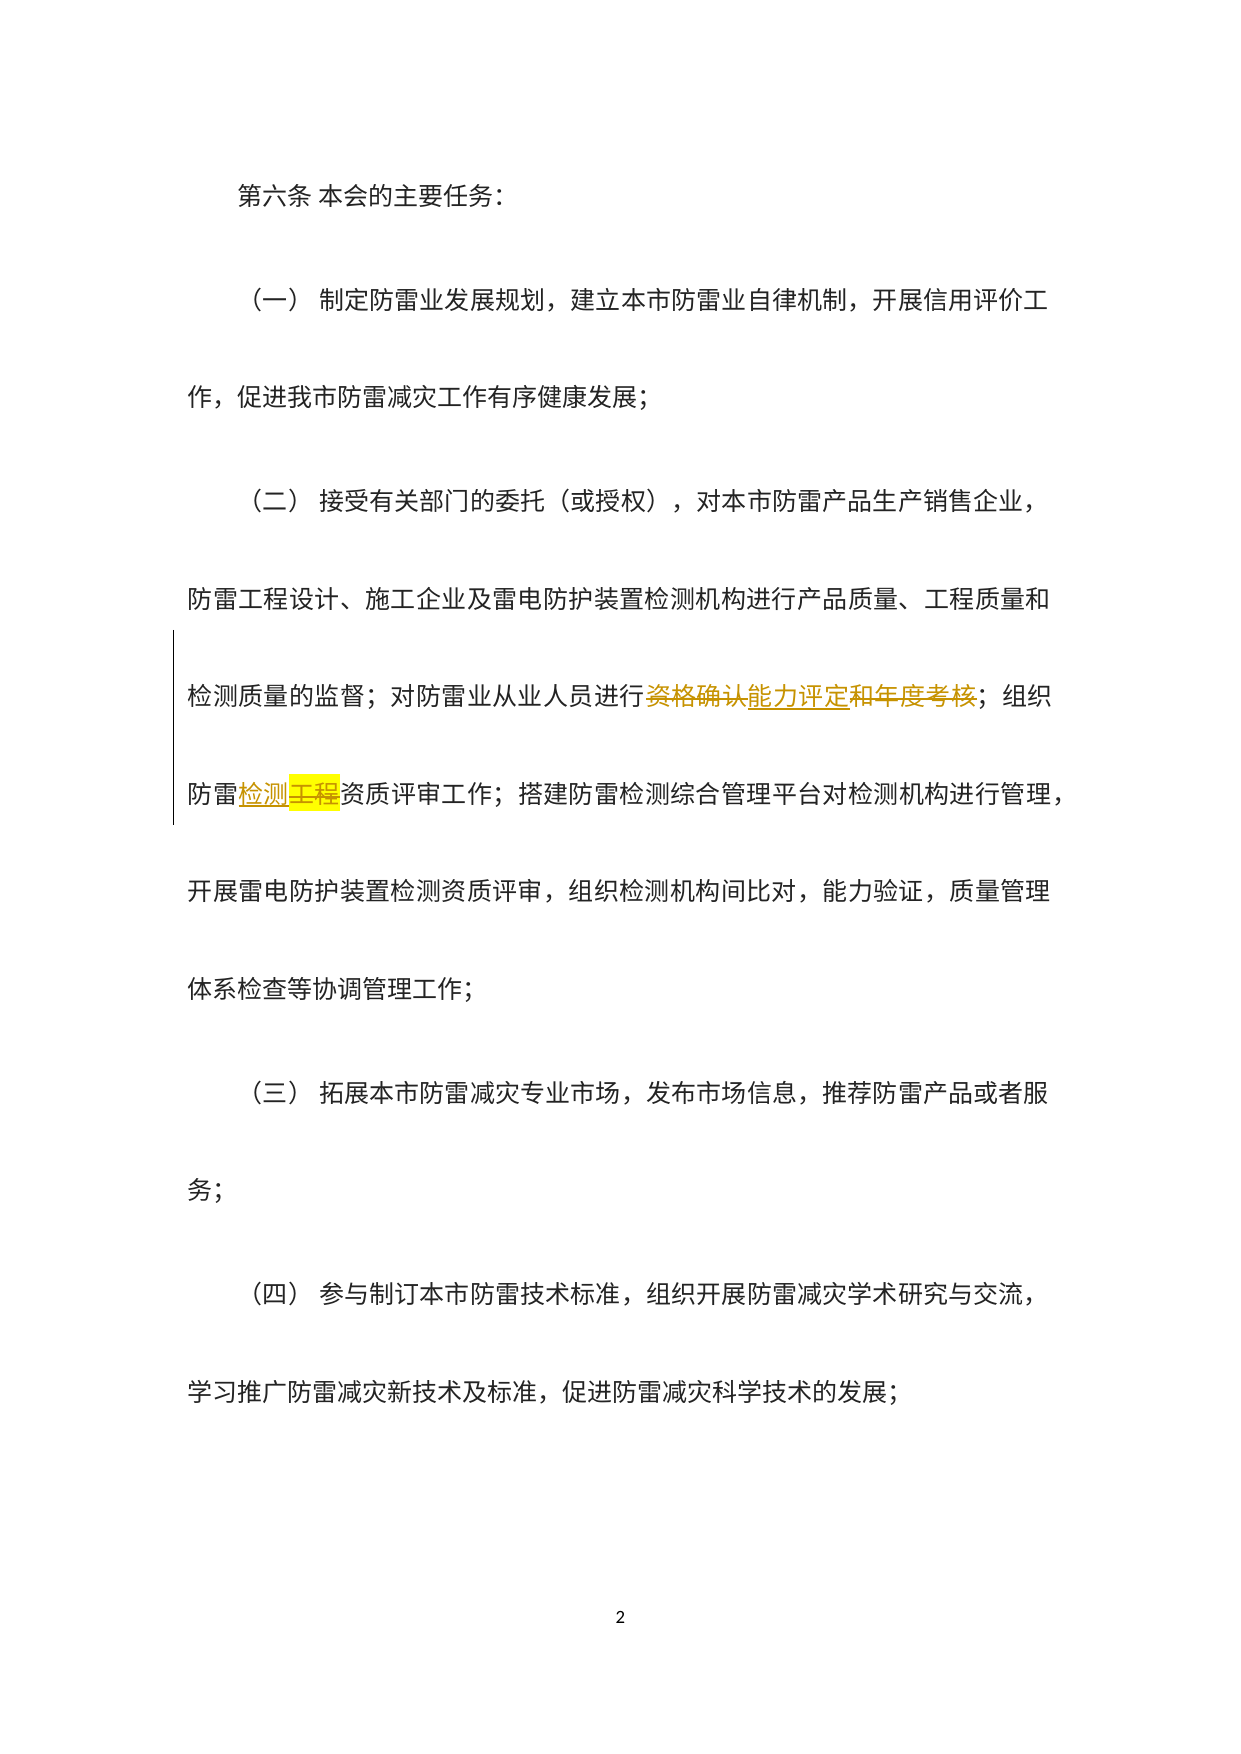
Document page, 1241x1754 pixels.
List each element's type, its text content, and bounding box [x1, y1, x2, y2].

text 第六条 本会的主要任务： [187, 162, 1053, 227]
text （一） 制定防雷业发展规划，建立本市防雷业自律机制，开展信用评价工作，促进我市防雷减灾工作有序健康发展； [187, 266, 1053, 428]
text （二） 接受有关部门的委托（或授权），对本市防雷产品生产销售企业，防雷工程设计、施工企业及雷电防护装置检测机构进行产品质量、工程质量和检测质量的监督；对防雷业从业人员进行；组织防雷资质评审工作；搭建防雷检测综合管理平台对检测机构进行管理，开展雷电防护装置检测资质评审，组织检测机构间比对，能力验证，质量管理体系检查等协调管理工作； [187, 467, 1053, 1020]
text （四） 参与制订本市防雷技术标准，组织开展防雷减灾学术研究与交流，学习推广防雷减灾新技术及标准，促进防雷减灾科学技术的发展； [187, 1260, 1053, 1423]
text （三） 拓展本市防雷减灾专业市场，发布市场信息，推荐防雷产品或者服务； [187, 1059, 1053, 1221]
